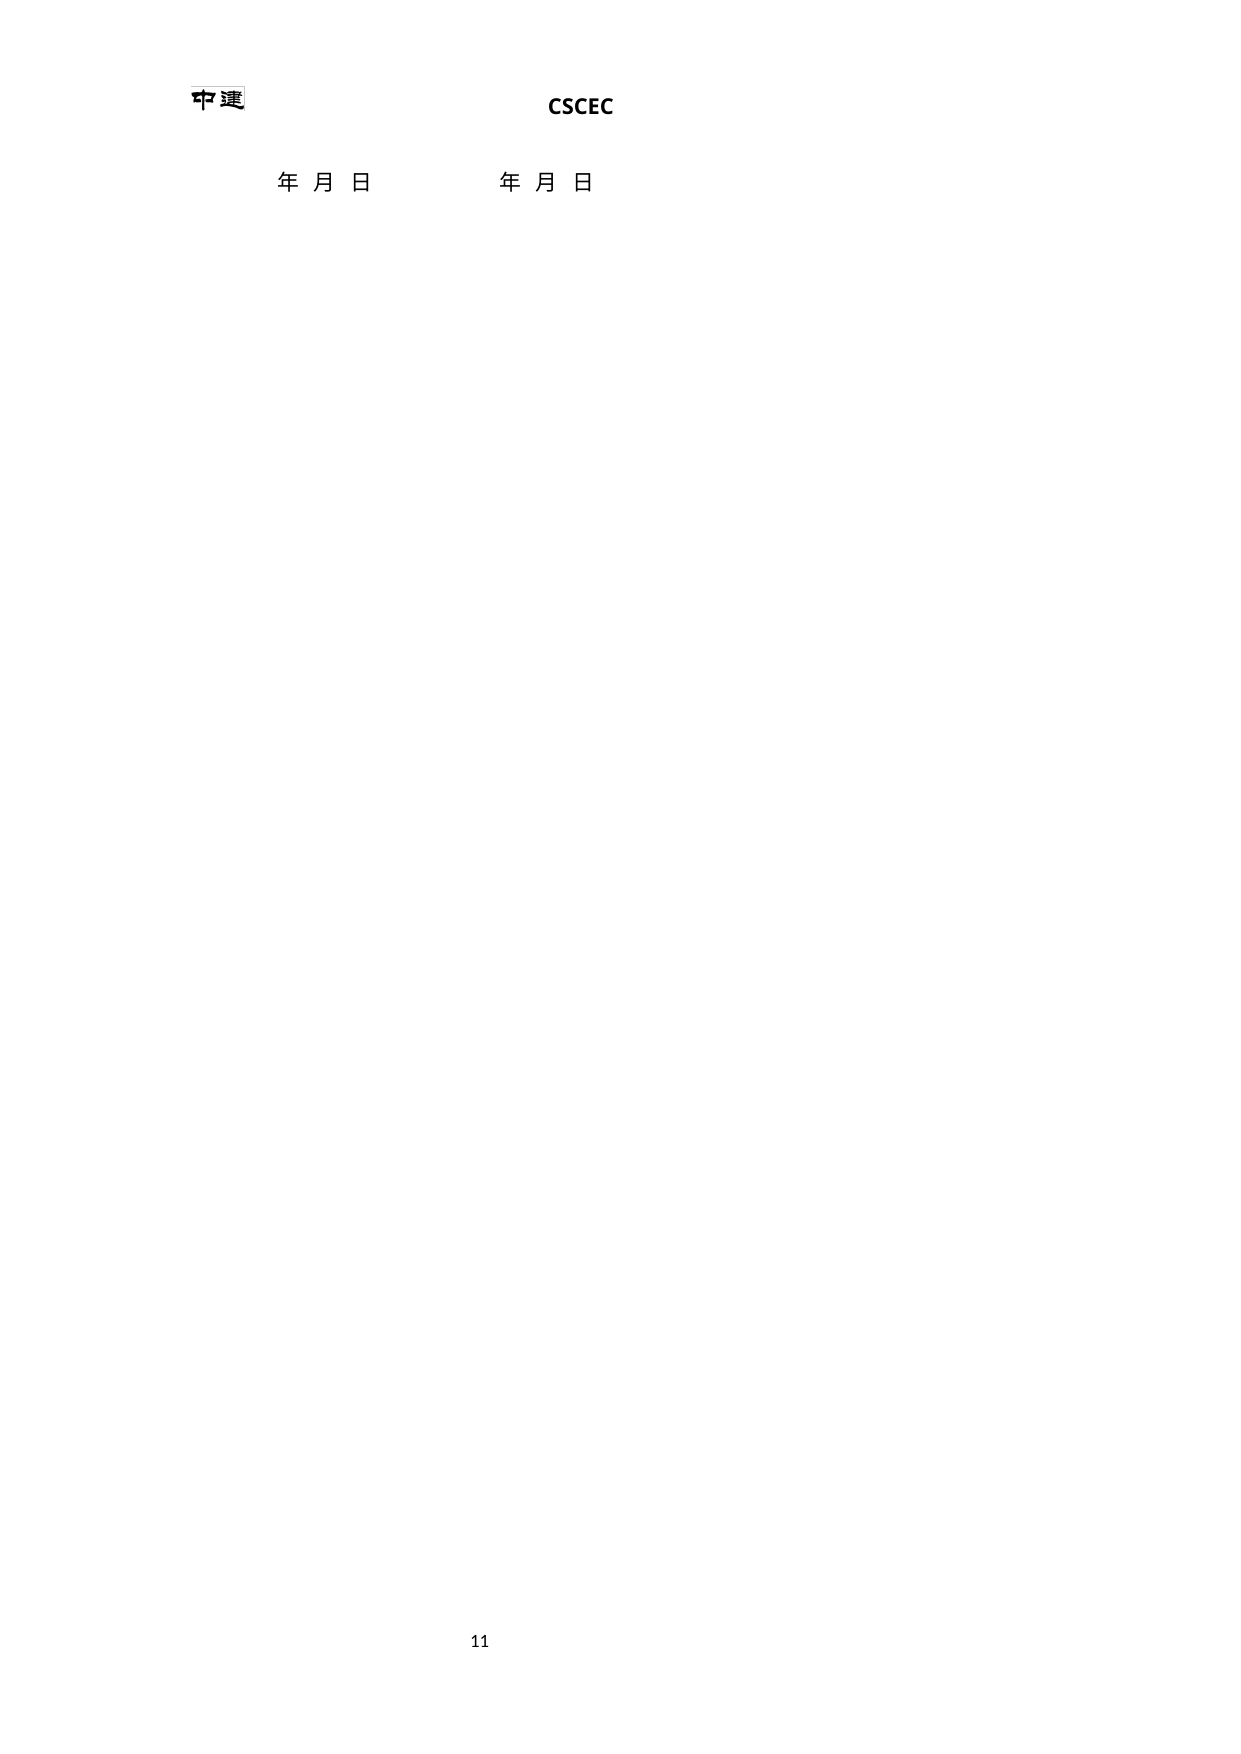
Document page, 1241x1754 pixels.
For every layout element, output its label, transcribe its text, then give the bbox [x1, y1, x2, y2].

text 年 月 日 年 月 日 [187, 150, 1053, 200]
picture [188, 86, 251, 111]
